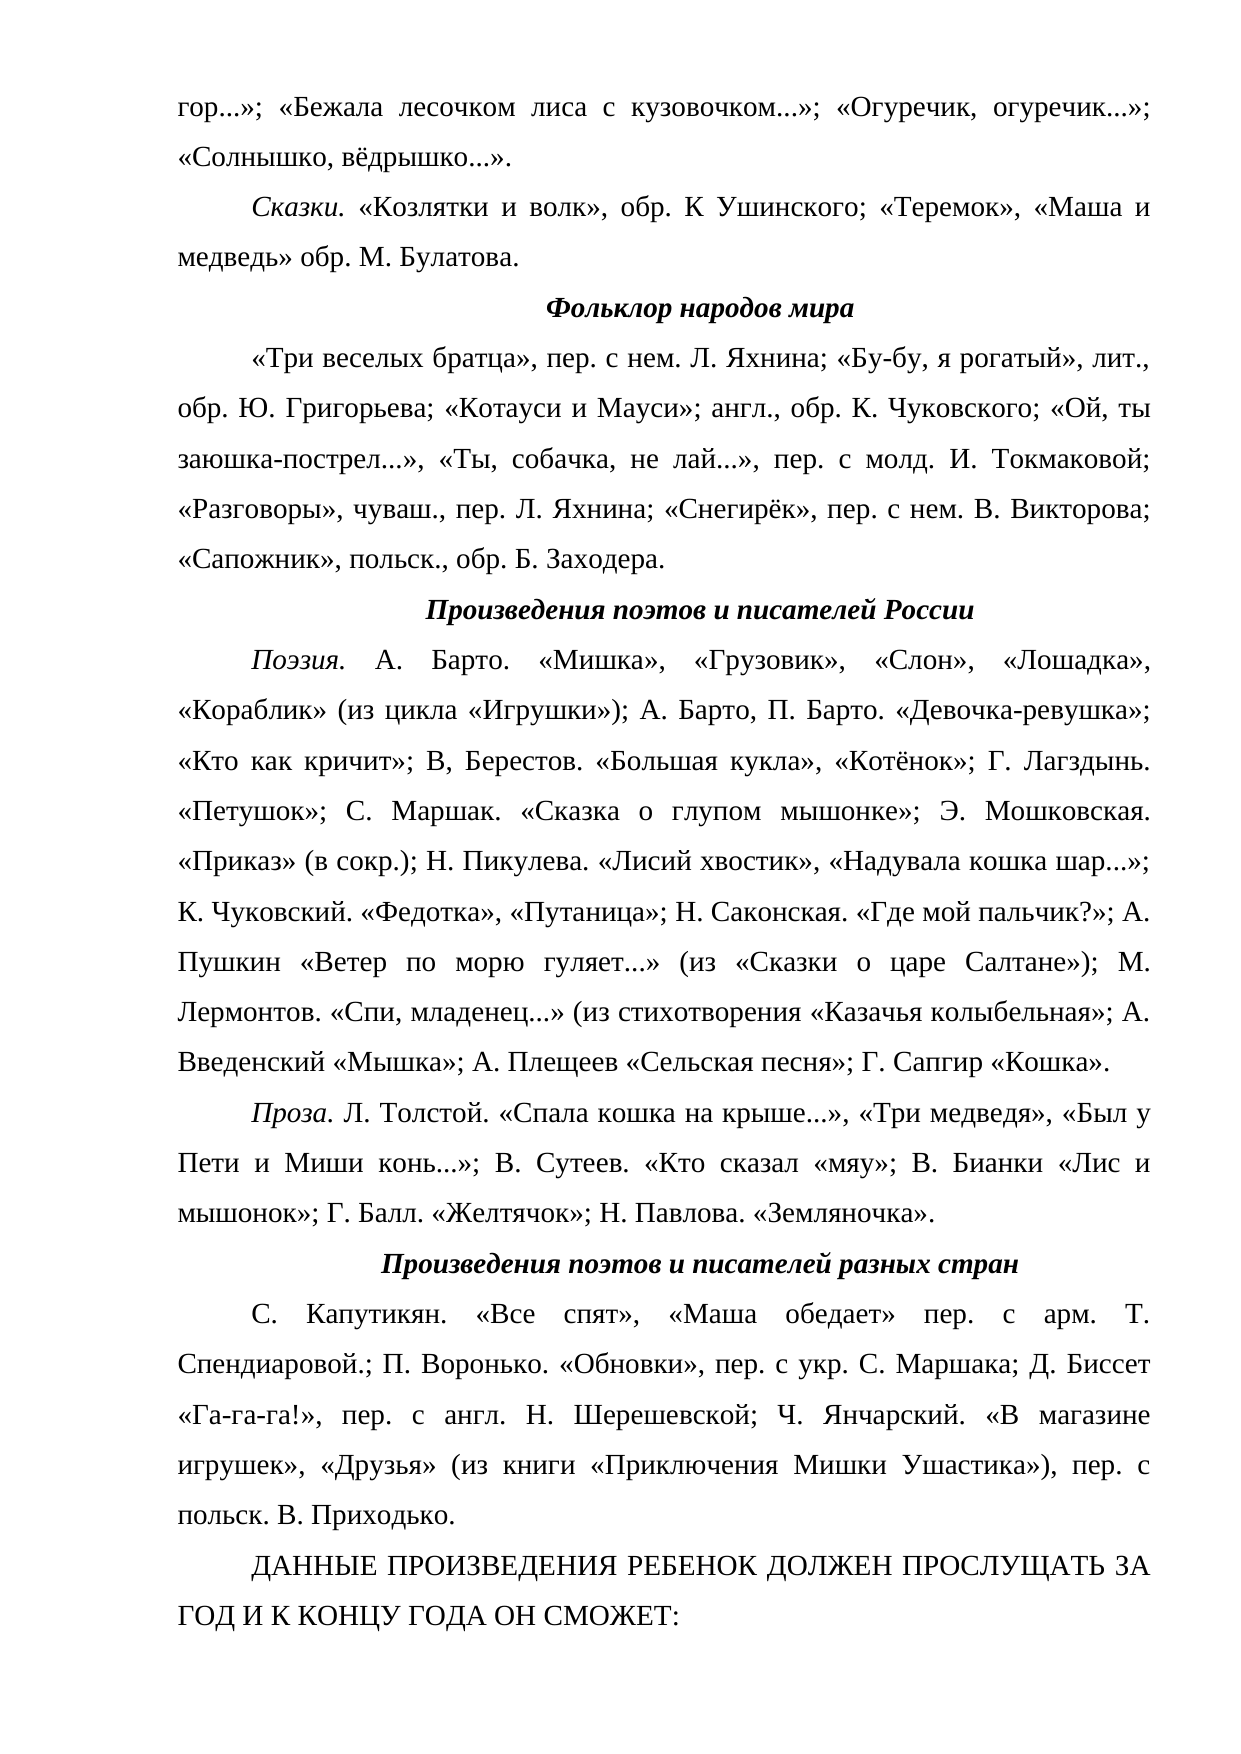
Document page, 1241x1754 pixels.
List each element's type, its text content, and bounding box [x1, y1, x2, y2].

text Произведения поэтов и писателей России [177, 592, 1152, 625]
text С. Капутикян. «Все спят», «Маша обедает» пер. с арм. Т. Спендиаровой.; П. Воронько. «Обновки», пер. с укр. С. Маршака; Д. Биссет «Га-га-га!», пер. с англ. Н. Шерешевской; Ч. Янчарский. «В магазине игрушек», «Друзья» (из книги «Приключения Мишки Ушастика»), пер. с польск. В. Приходько. [177, 1296, 1152, 1531]
text Произведения поэтов и писателей разных стран [177, 1246, 1152, 1279]
text Поэзия. А. Барто. «Мишка», «Грузовик», «Слон», «Лошадка», «Кораблик» (из цикла «Игрушки»); А. Барто, П. Барто. «Девочка-ревушка»; «Кто как кричит»; В, Берестов. «Большая кукла», «Котёнок»; Г. Лагздынь. «Петушок»; С. Маршак. «Сказка о глупом мышонке»; Э. Мошковская. «Приказ» (в сокр.); Н. Пикулева. «Лисий хвостик», «Надувала кошка шар...»; К. Чуковский. «Федотка», «Путаница»; Н. Саконская. «Где мой пальчик?»; А. Пушкин «Ветер по морю гуляет...» (из «Сказки о царе Салтане»); М. Лермонтов. «Спи, младенец...» (из стихотворения «Казачья колыбельная»; А. Введенский «Мышка»; А. Плещеев «Сельская песня»; Г. Сапгир «Кошка». [177, 642, 1152, 1078]
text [177, 89, 1152, 172]
text ДАННЫЕ ПРОИЗВЕДЕНИЯ РЕБЕНОК ДОЛЖЕН ПРОСЛУЩАТЬ ЗА ГОД И К КОНЦУ ГОДА ОН СМОЖЕТ: [177, 1548, 1152, 1632]
text Сказки. «Козлятки и волк», обр. К Ушинского; «Теремок», «Маша и медведь» обр. М. Булатова. [177, 189, 1152, 273]
text Проза. Л. Толстой. «Спала кошка на крыше...», «Три медведя», «Был у Пети и Миши конь...»; В. Сутеев. «Кто сказал «мяу»; В. Бианки «Лис и мышонок»; Г. Балл. «Желтячок»; Н. Павлова. «Земляночка». [177, 1095, 1152, 1229]
text «Три веселых братца», пер. с нем. Л. Яхнина; «Бу-бу, я рогатый», лит., обр. Ю. Григорьева; «Котауси и Мауси»; англ., обр. К. Чуковского; «Ой, ты заюшка-пострел...», «Ты, собачка, не лай...», пер. с молд. И. Токмаковой; «Разговоры», чуваш., пер. Л. Яхнина; «Снегирёк», пер. с нем. В. Викторова; «Сапожник», польск., обр. Б. Заходера. [177, 340, 1152, 575]
text Фольклор народов мира [177, 290, 1152, 323]
